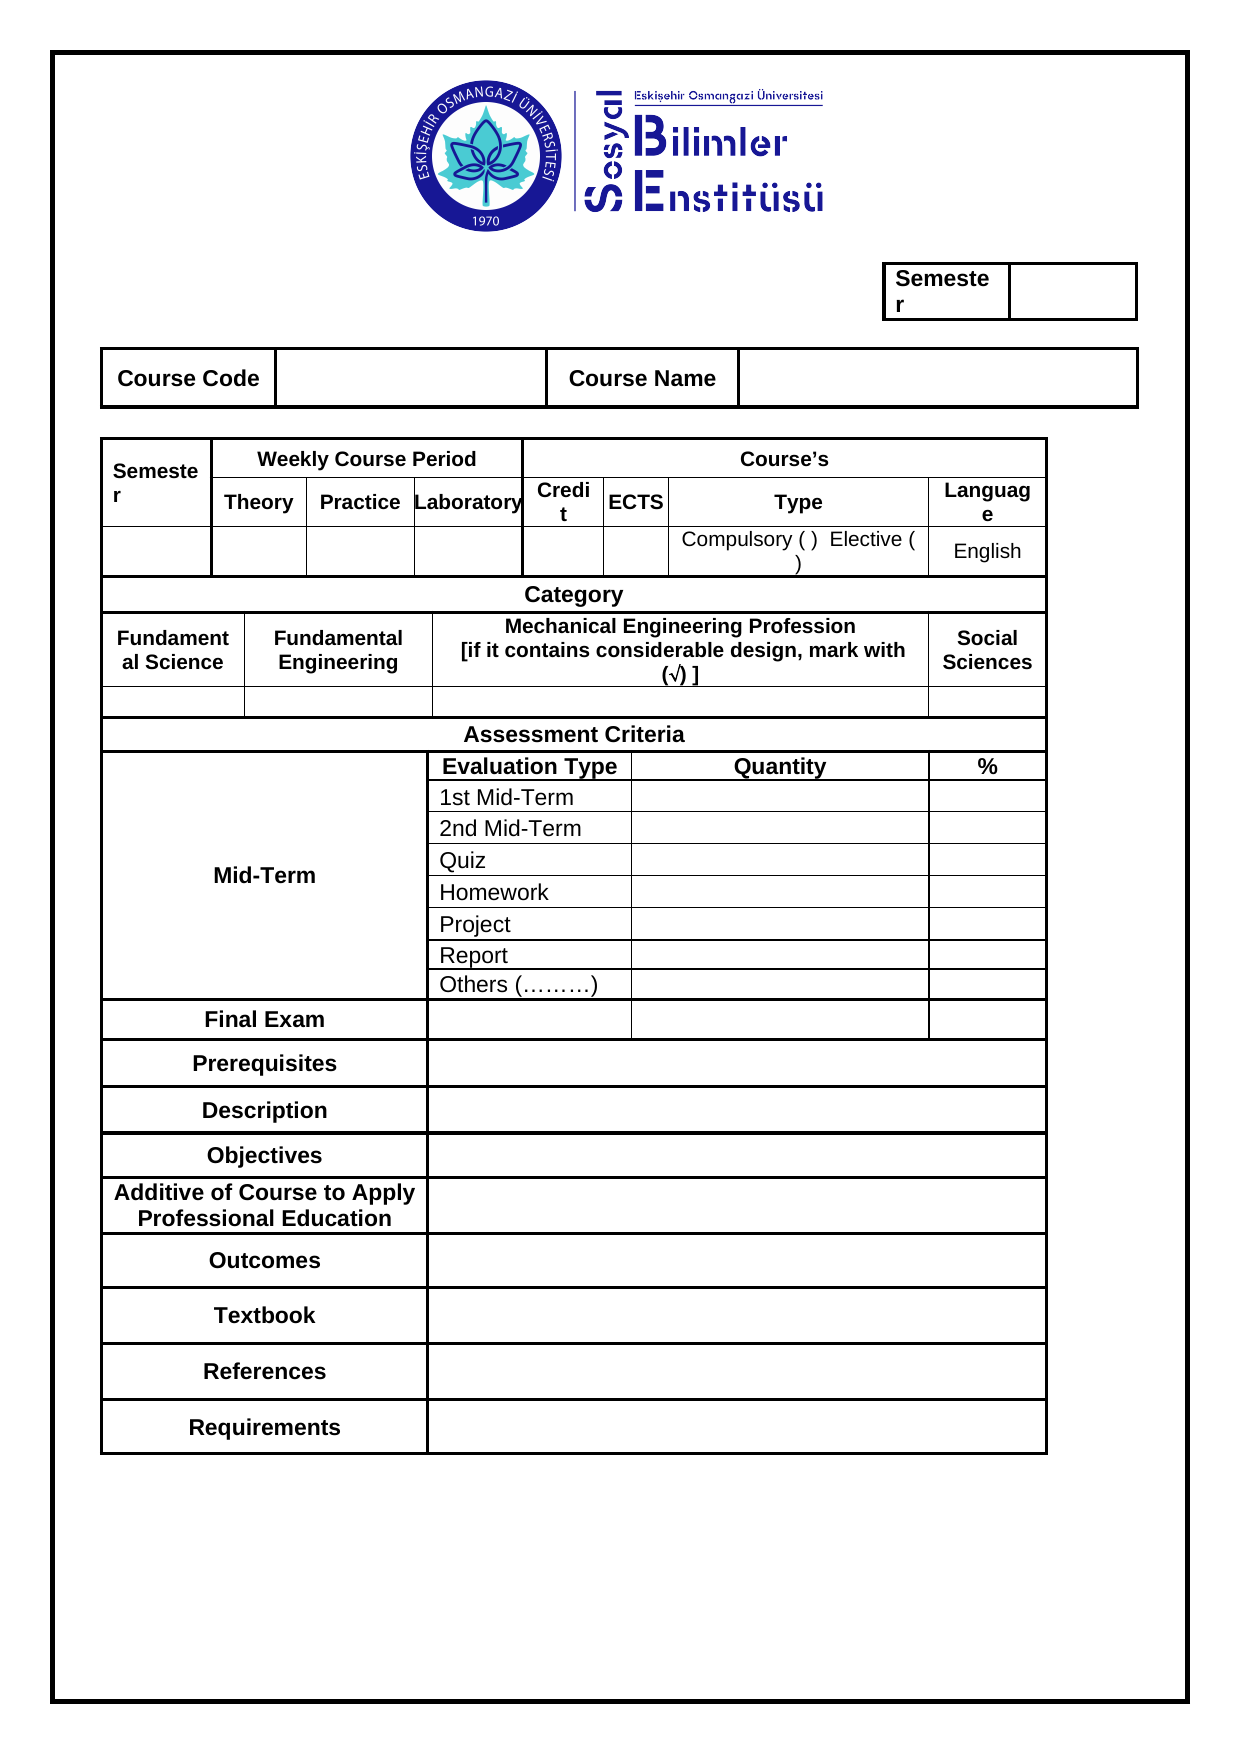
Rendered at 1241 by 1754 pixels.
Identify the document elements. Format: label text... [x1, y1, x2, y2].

table_cell [429, 1401, 1045, 1452]
table_cell % [930, 753, 1045, 779]
table_cell [429, 1041, 1045, 1085]
table_cell Quantity [632, 753, 928, 779]
table_cell References [103, 1345, 426, 1398]
table_cell Social Sciences [929, 614, 1045, 686]
table_cell [930, 876, 1045, 907]
table_cell Fundamental Science [103, 614, 244, 686]
table_cell [524, 527, 603, 575]
table_header Course’s [524, 440, 1045, 477]
table_cell [632, 876, 928, 907]
table_cell Category [103, 578, 1045, 611]
table_header [1011, 265, 1135, 318]
table_cell [103, 527, 210, 575]
table_cell [632, 781, 928, 811]
table_cell [930, 844, 1045, 875]
table_cell [930, 941, 1045, 968]
table_cell Assessment Criteria [103, 719, 1045, 750]
table_cell [930, 908, 1045, 938]
picture [408, 73, 834, 234]
table_cell Textbook [103, 1289, 426, 1342]
table_cell [929, 687, 1045, 716]
table_cell Laboratory [415, 478, 521, 526]
table_cell [632, 908, 928, 938]
table_cell [429, 1088, 1045, 1131]
table_cell Requirements [103, 1401, 426, 1452]
table_cell [429, 1135, 1045, 1176]
table_cell [213, 527, 306, 575]
table_cell Mechanical Engineering Profession [if it contains considerable design, mark with () ] [433, 614, 928, 686]
table_cell ECTS [604, 478, 668, 526]
table_header Semester [103, 440, 210, 526]
table_cell [429, 1345, 1045, 1398]
table_cell [433, 687, 928, 716]
table_cell Outcomes [103, 1235, 426, 1286]
table_cell Compulsory ( ) Elective ( ) [669, 527, 928, 575]
table_cell Evaluation Type [429, 753, 631, 779]
table_cell [930, 812, 1045, 843]
table_cell Additive of Course to Apply Professional Education [103, 1179, 426, 1232]
table_cell [429, 1235, 1045, 1286]
table_cell Mid-Term [103, 753, 426, 997]
table_cell Language [929, 478, 1045, 526]
table_cell Project [429, 908, 631, 938]
table_cell Theory [213, 478, 306, 526]
table_cell [604, 527, 668, 575]
table_cell [930, 970, 1045, 997]
table_cell 2nd Mid-Term [429, 812, 631, 843]
table_header Course Name [548, 350, 737, 405]
table_header [740, 350, 1136, 405]
table_cell [632, 844, 928, 875]
table_header Semester [886, 265, 1008, 318]
table_cell [632, 970, 928, 997]
table_cell Prerequisites [103, 1041, 426, 1085]
table_cell Final Exam [103, 1001, 426, 1038]
table_cell Others (………) [429, 970, 631, 997]
table_cell [245, 687, 432, 716]
table_cell Credit [524, 478, 603, 526]
table_cell 1st Mid-Term [429, 781, 631, 811]
table_header Course Code [103, 350, 274, 405]
table_cell Report [429, 941, 631, 968]
table_cell Description [103, 1088, 426, 1131]
table_cell [415, 527, 521, 575]
table_cell [429, 1289, 1045, 1342]
table_cell Quiz [429, 844, 631, 875]
table_cell [632, 1001, 928, 1038]
table_cell English [929, 527, 1045, 575]
table_cell [632, 941, 928, 968]
table_cell Practice [307, 478, 414, 526]
table_header [277, 350, 545, 405]
table_cell [103, 687, 244, 716]
table_header Weekly Course Period [213, 440, 521, 477]
table_cell Homework [429, 876, 631, 907]
table_cell [930, 781, 1045, 811]
table_cell [632, 812, 928, 843]
table_cell Objectives [103, 1135, 426, 1176]
table_cell [429, 1001, 631, 1038]
table_cell Type [669, 478, 928, 526]
table_cell Fundamental Engineering [245, 614, 432, 686]
table_cell [930, 1001, 1045, 1038]
table_cell [307, 527, 414, 575]
table_cell [429, 1179, 1045, 1232]
